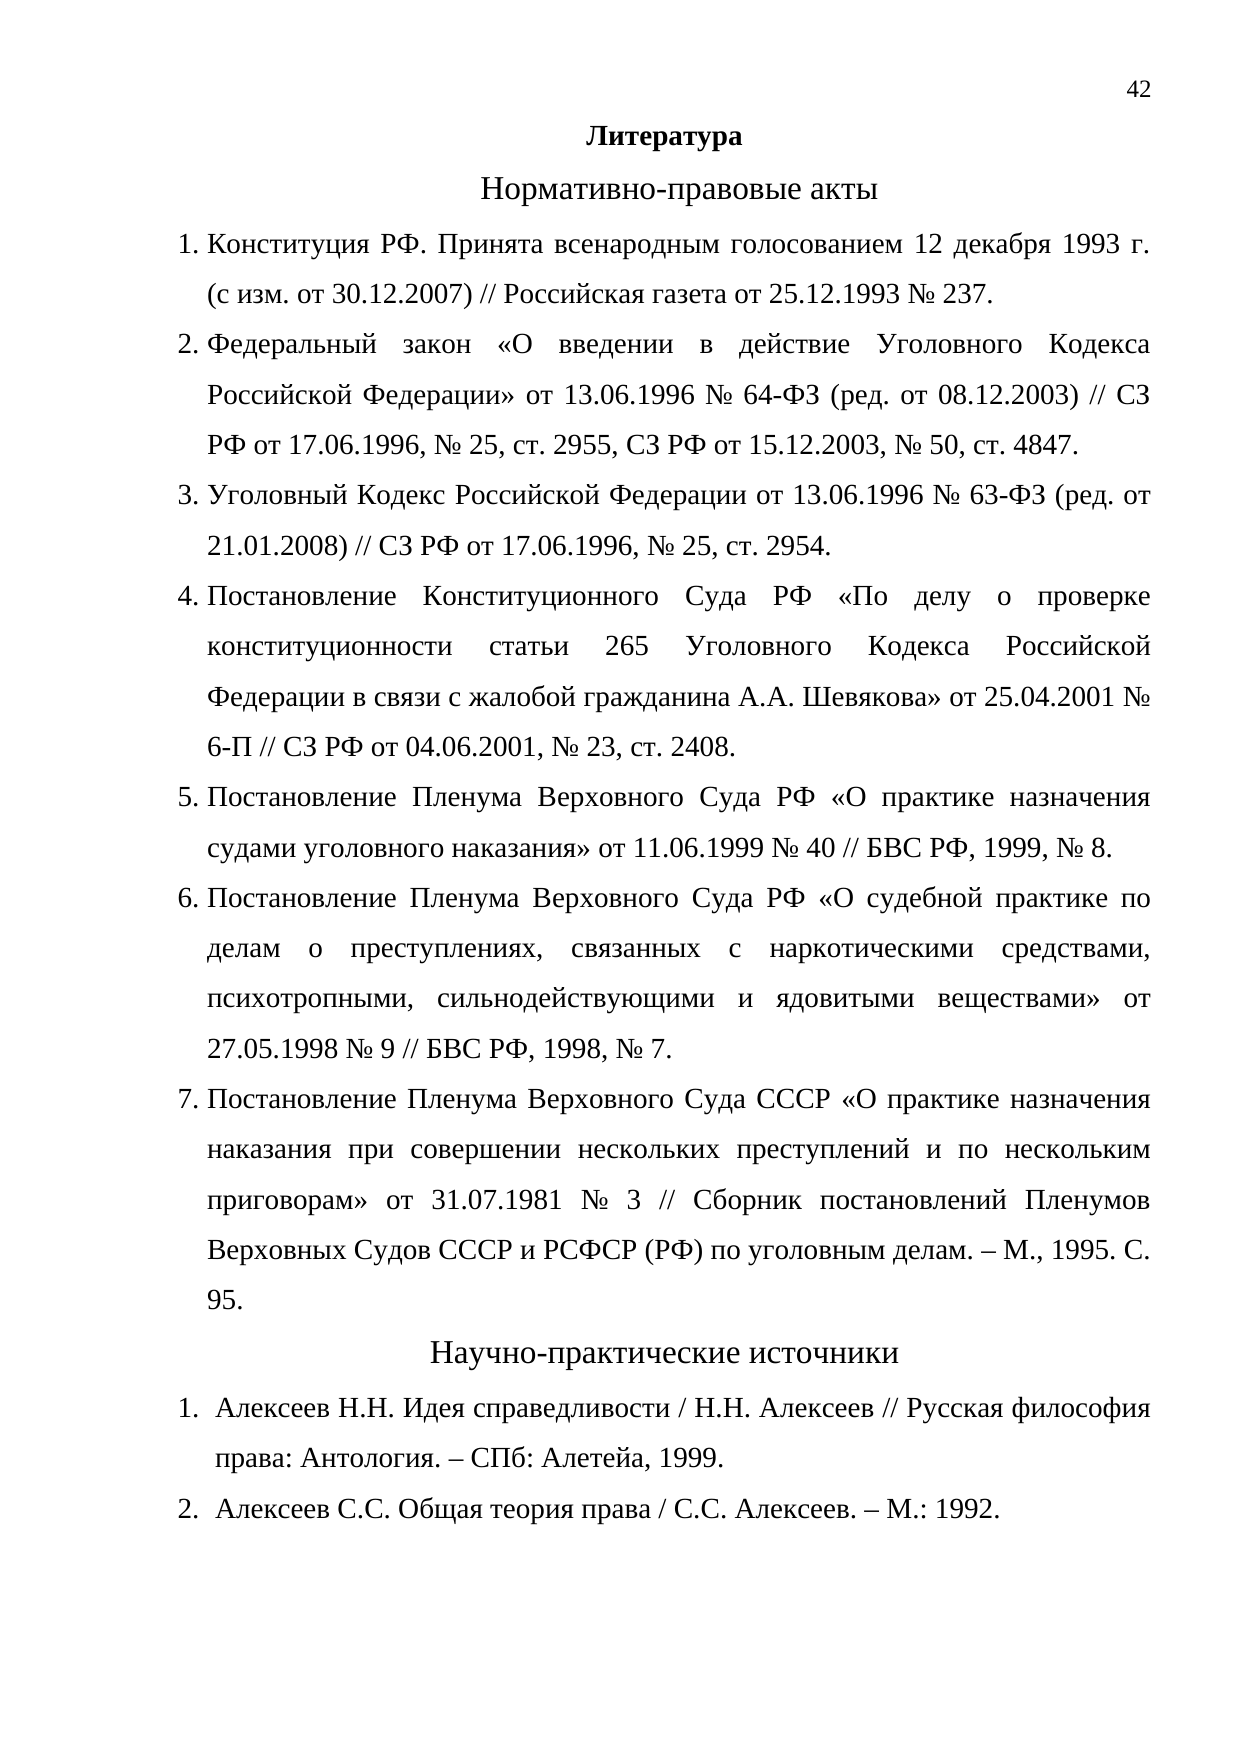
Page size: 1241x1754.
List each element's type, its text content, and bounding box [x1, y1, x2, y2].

list Конституция РФ. Принята всенародным голосованием 12 декабря 1993 г. (с изм. от 30.12.2007) // Российская газета от 25.12.1993 № 237. [177, 226, 1152, 310]
list Федеральный закон «О введении в действие Уголовного Кодекса Российской Федерации» от 13.06.1996 № 64-ФЗ (ред. от 08.12.2003) // СЗ РФ от 17.06.1996, № 25, ст. 2955, СЗ РФ от 15.12.2003, № 50, ст. 4847. [177, 327, 1152, 461]
text Литература [177, 118, 1152, 152]
text Научно-практические источники [177, 1333, 1152, 1371]
list Постановление Пленума Верховного Суда РФ «О практике назначения судами уголовного наказания» от 11.06.1999 № 40 // БВС РФ, 1999, № 8. [177, 779, 1152, 863]
list Алексеев Н.Н. Идея справедливости / Н.Н. Алексеев // Русская философия права: Антология. – СПб: Алетейа, 1999. [177, 1390, 1152, 1474]
list Постановление Пленума Верховного Суда СССР «О практике назначения наказания при совершении нескольких преступлений и по нескольким приговорам» от 31.07.1981 № 3 // Сборник постановлений Пленумов Верховных Судов СССР и РСФСР (РФ) по уголовным делам. – М., 1995. С. 95. [177, 1081, 1152, 1316]
list Постановление Конституционного Суда РФ «По делу о проверке конституционности статьи 265 Уголовного Кодекса Российской Федерации в связи с жалобой гражданина А.А. Шевякова» от 25.04.2001 № 6-П // СЗ РФ от 04.06.2001, № 23, ст. 2408. [177, 578, 1152, 763]
list Постановление Пленума Верховного Суда РФ «О судебной практике по делам о преступлениях, связанных с наркотическими средствами, психотропными, сильнодействующими и ядовитыми веществами» от 27.05.1998 № 9 // БВС РФ, 1998, № 7. [177, 880, 1152, 1064]
list Алексеев С.С. Общая теория права / С.С. Алексеев. – М.: 1992. [177, 1491, 1152, 1524]
list Уголовный Кодекс Российской Федерации от 13.06.1996 № 63-ФЗ (ред. от 21.01.2008) // СЗ РФ от 17.06.1996, № 25, ст. 2954. [177, 477, 1152, 561]
text Нормативно-правовые акты [207, 168, 1152, 207]
